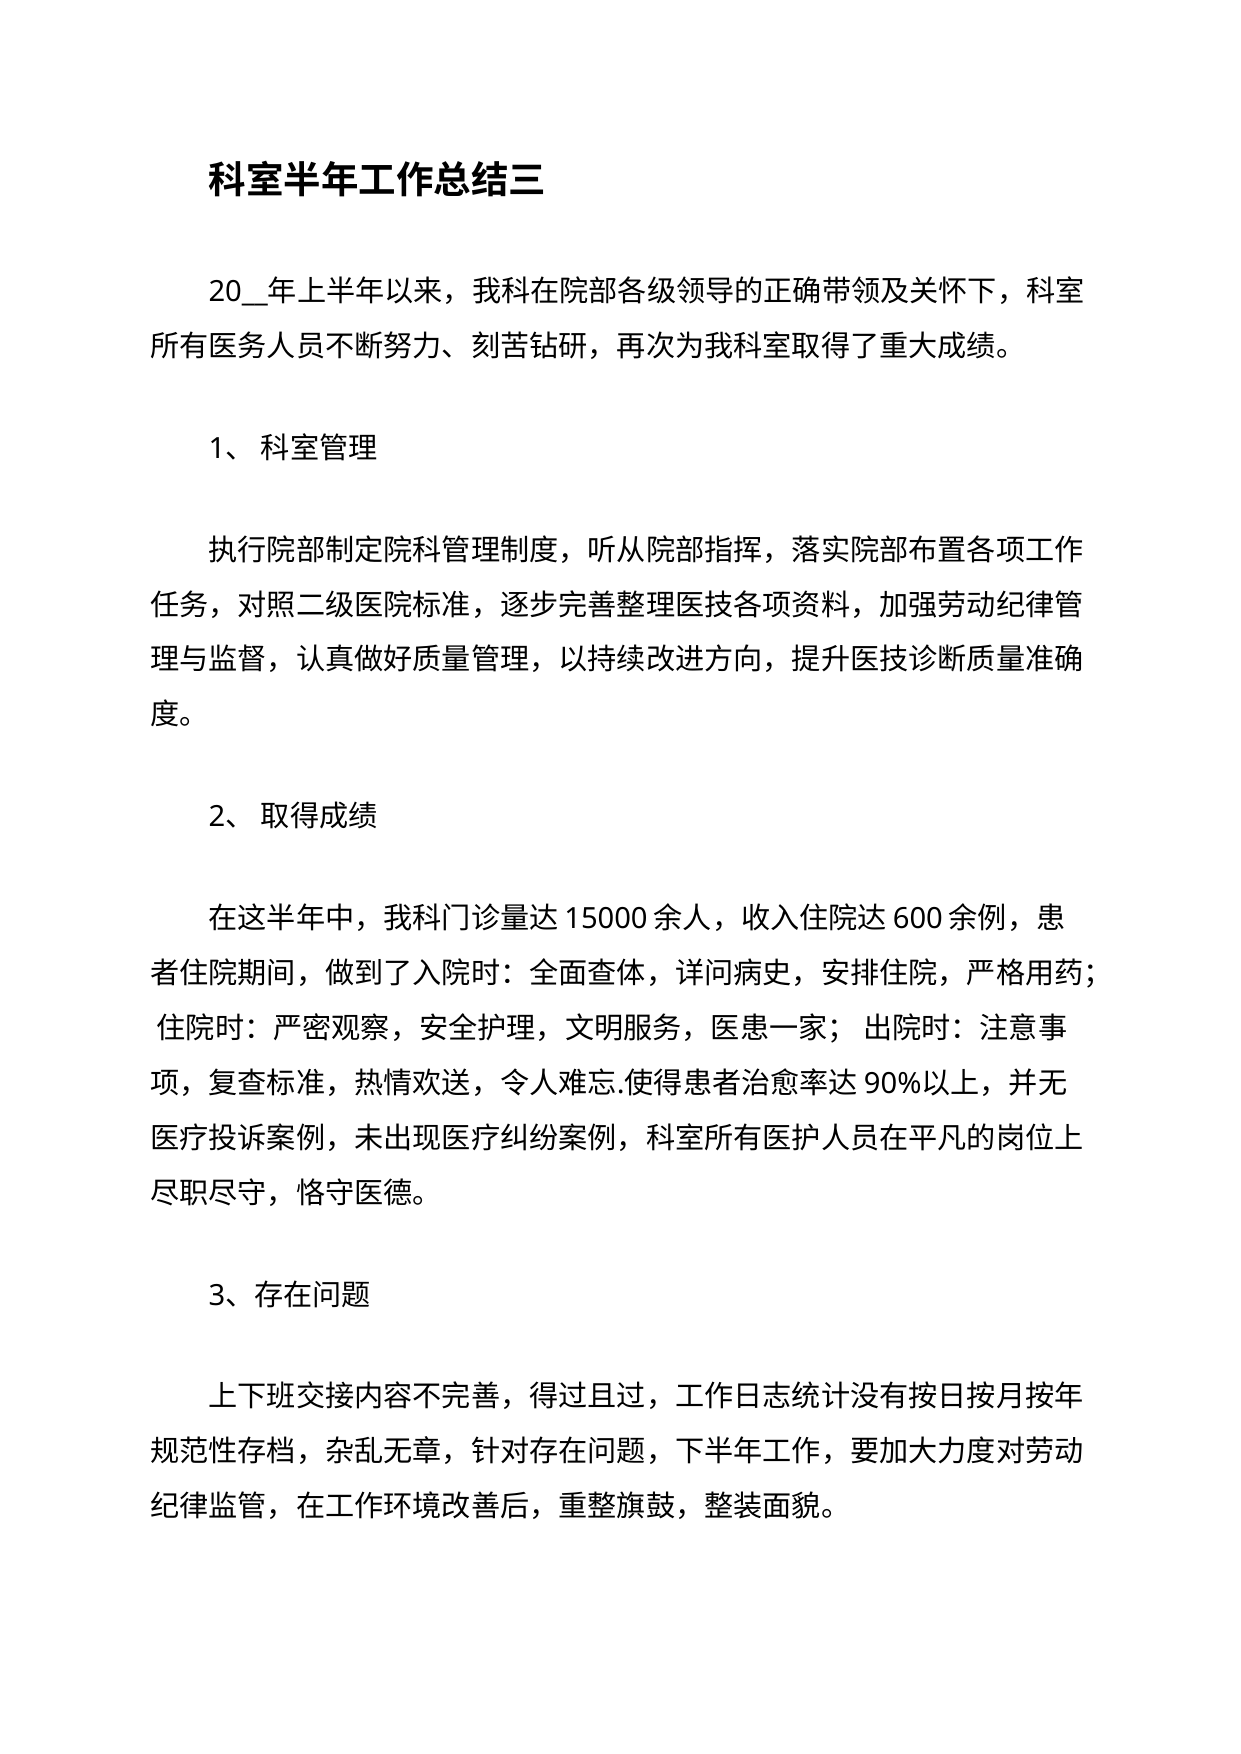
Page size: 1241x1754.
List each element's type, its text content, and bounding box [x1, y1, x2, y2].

text 3、存在问题 [150, 1271, 1090, 1313]
text 执行院部制定院科管理制度，听从院部指挥，落实院部布置各项工作任务，对照二级医院标准，逐步完善整理医技各项资料，加强劳动纪律管理与监督，认真做好质量管理，以持续改进方向，提升医技诊断质量准确度。 [150, 526, 1090, 733]
text 上下班交接内容不完善，得过且过，工作日志统计没有按日按月按年规范性存档，杂乱无章，针对存在问题，下半年工作，要加大力度对劳动纪律监管，在工作环境改善后，重整旗鼓，整装面貌。 [150, 1373, 1090, 1525]
text 1、 科室管理 [150, 424, 1090, 467]
text 科室半年工作总结三 [150, 150, 1090, 204]
text 2、 取得成绩 [150, 793, 1090, 835]
text 在这半年中，我科门诊量达15000余人，收入住院达600余例，患者住院期间，做到了入院时：全面查体，详问病史，安排住院，严格用药； 住院时：严密观察，安全护理，文明服务，医患一家； 出院时：注意事项，复查标准，热情欢送，令人难忘.使得患者治愈率达90%以上，并无医疗投诉案例，未出现医疗纠纷案例，科室所有医护人员在平凡的岗位上尽职尽守，恪守医德。 [150, 894, 1090, 1212]
text 20__年上半年以来，我科在院部各级领导的正确带领及关怀下，科室所有医务人员不断努力、刻苦钻研，再次为我科室取得了重大成绩。 [150, 267, 1090, 365]
